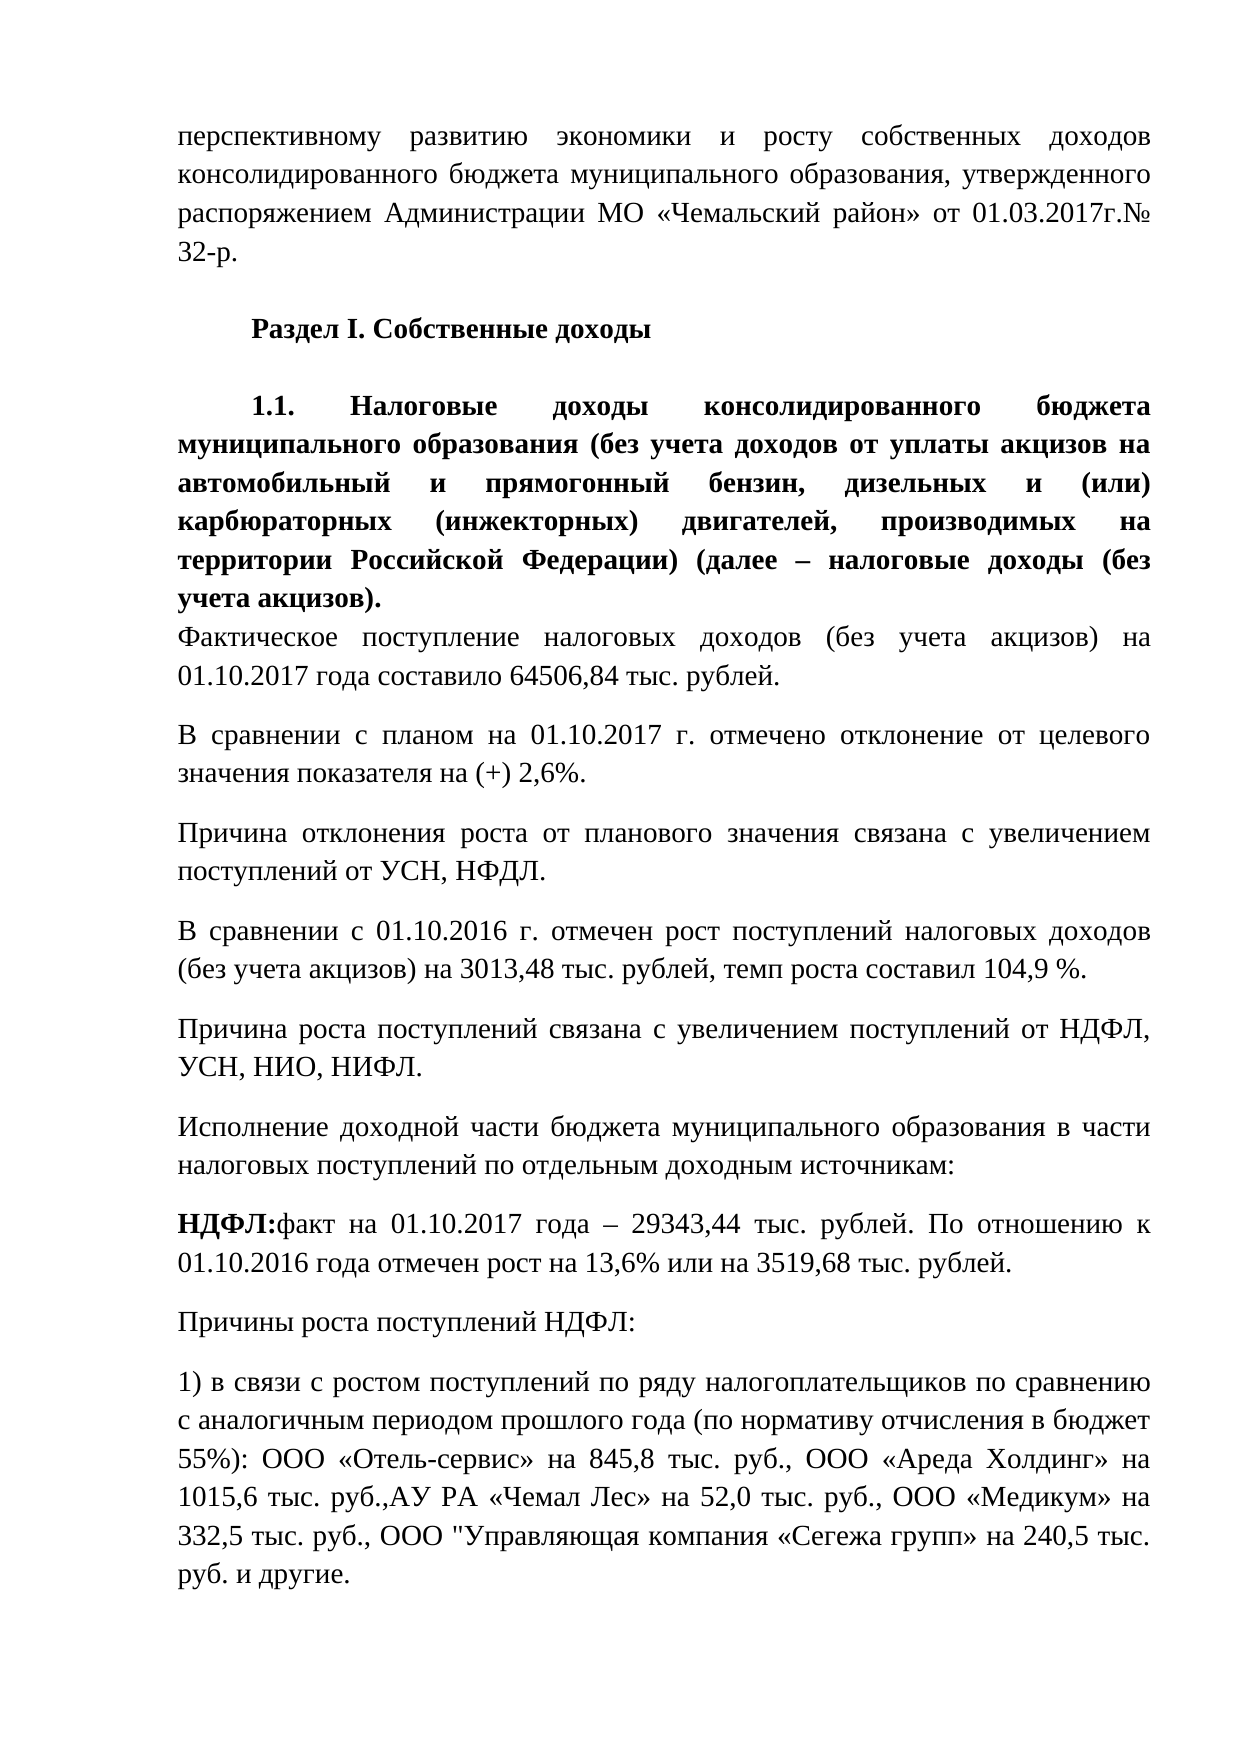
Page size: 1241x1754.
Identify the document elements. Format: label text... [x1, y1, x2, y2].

text Причина отклонения роста от планового значения связана с увеличением поступлений от УСН, НФДЛ. [177, 815, 1152, 887]
text В сравнении с планом на 01.10.2017 г. отмечено отклонение от целевого значения показателя на (+) 2,6%. [177, 717, 1152, 789]
text В сравнении с 01.10.2016 г. отмечен рост поступлений налоговых доходов (без учета акцизов) на 3013,48 тыс. рублей, темп роста составил 104,9 %. [177, 913, 1152, 985]
text 1) в связи с ростом поступлений по ряду налогоплательщиков по сравнению с аналогичным периодом прошлого года (по нормативу отчисления в бюджет 55%): ООО «Отель-сервис» на 845,8 тыс. руб., ООО «Ареда Холдинг» на 1015,6 тыс. руб.,АУ РА «Чемал Лес» на 52,0 тыс. руб., ООО «Медикум» на 332,5 тыс. руб., ООО "Управляющая компания «Сегежа групп» на 240,5 тыс. руб. и другие. [177, 1364, 1152, 1590]
text Фактическое поступление налоговых доходов (без учета акцизов) на 01.10.2017 года составило 64506,84 тыс. рублей. [177, 619, 1152, 691]
text Исполнение доходной части бюджета муниципального образования в части налоговых поступлений по отдельным доходным источникам: [177, 1109, 1152, 1181]
text НДФЛ:факт на 01.10.2017 года – 29343,44 тыс. рублей. По отношению к 01.10.2016 года отмечен рост на 13,6% или на 3519,68 тыс. рублей. [177, 1207, 1152, 1279]
text Причины роста поступлений НДФЛ: [177, 1304, 1152, 1338]
text Раздел I. Собственные доходы [177, 311, 1152, 344]
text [177, 118, 1152, 267]
text 1.1. Налоговые доходы консолидированного бюджета муниципального образования (без учета доходов от уплаты акцизов на автомобильный и прямогонный бензин, дизельных и (или) карбюраторных (инжекторных) двигателей, производимых на территории Российской Федерации) (далее – налоговые доходы (без учета акцизов). [177, 388, 1152, 614]
text Причина роста поступлений связана с увеличением поступлений от НДФЛ, УСН, НИО, НИФЛ. [177, 1011, 1152, 1083]
